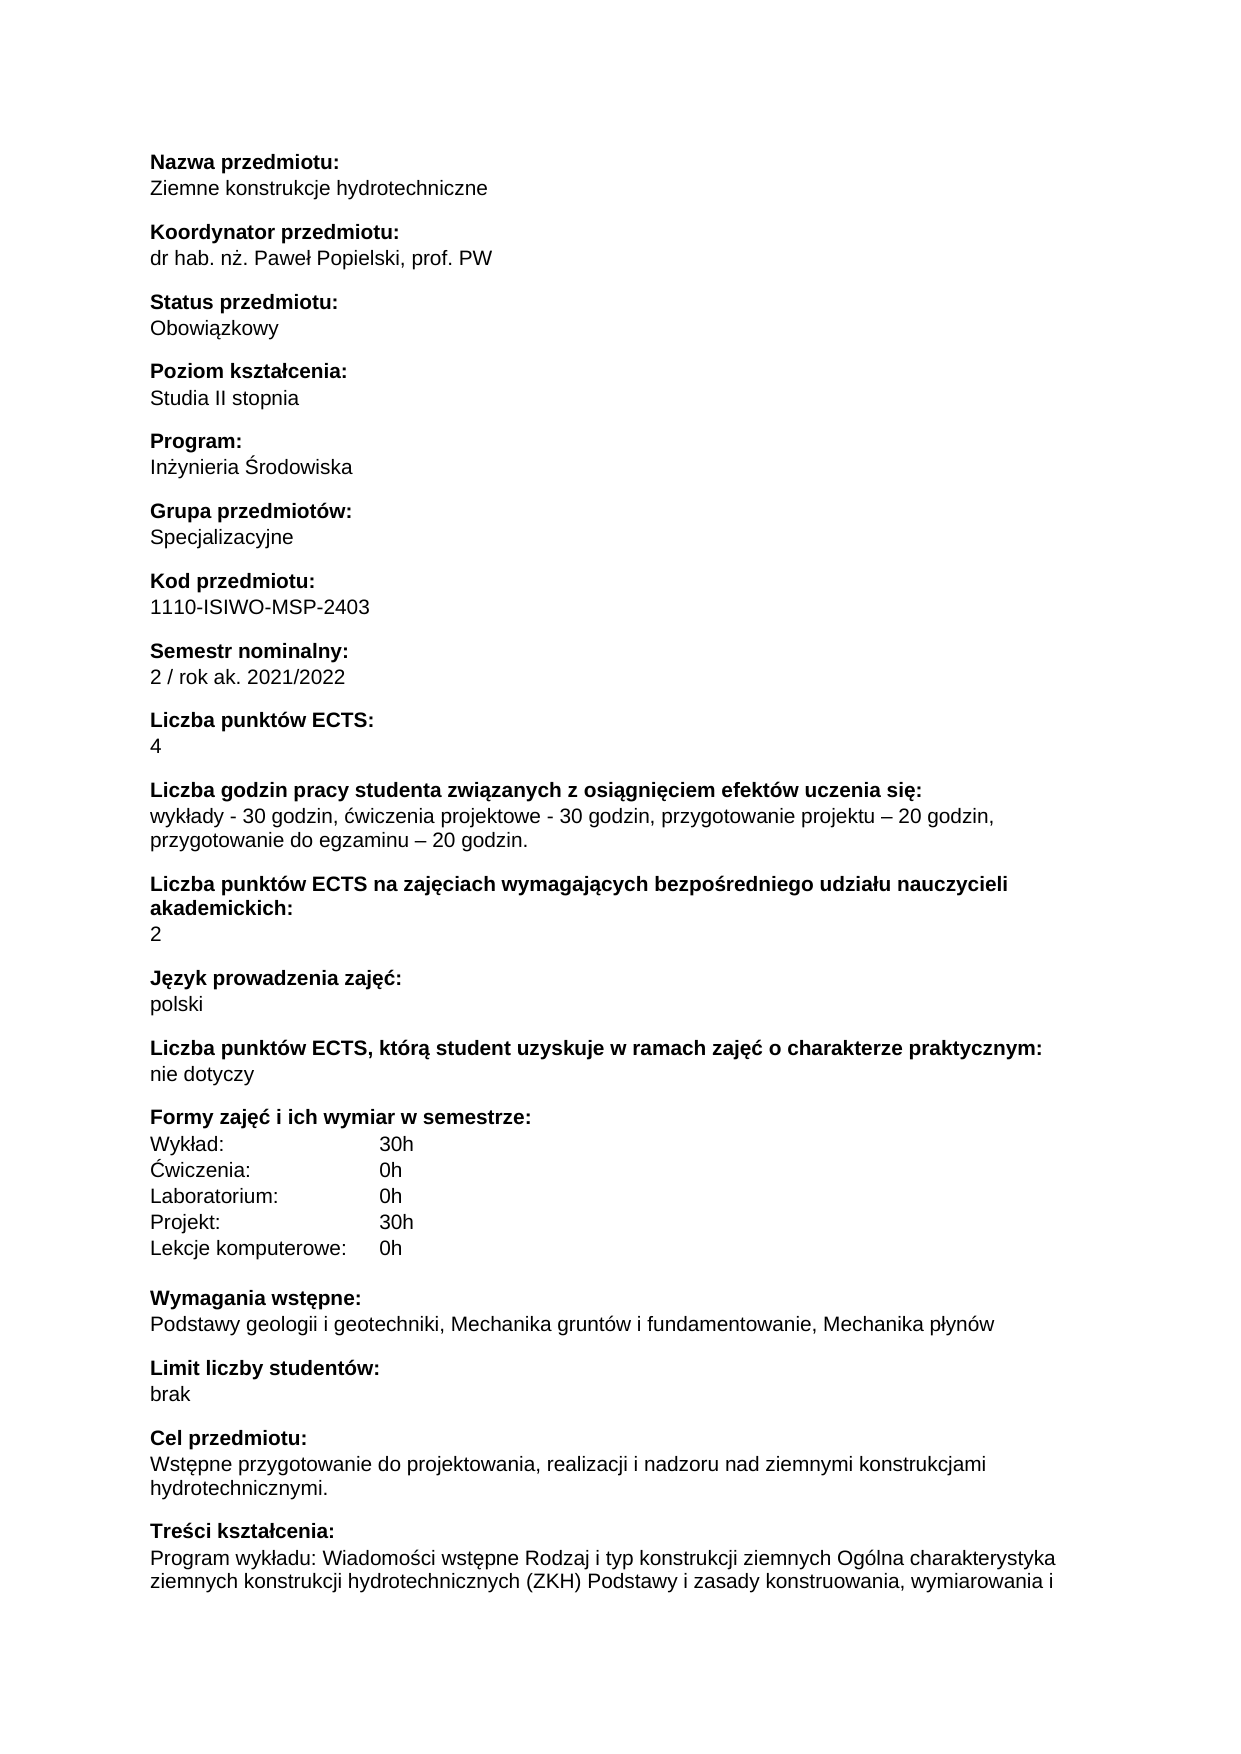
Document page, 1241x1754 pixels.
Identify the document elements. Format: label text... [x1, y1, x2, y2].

table_cell Laboratorium: [140, 1184, 367, 1208]
text Liczba punktów ECTS, którą student uzyskuje w ramach zajęć o charakterze praktycznym: [150, 1035, 1090, 1059]
text Status przedmiotu: [150, 289, 1090, 313]
text wykłady - 30 godzin, ćwiczenia projektowe - 30 godzin, przygotowanie projektu – 20 godzin, przygotowanie do egzaminu – 20 godzin. [150, 804, 1090, 852]
table_cell Lekcje komputerowe: [140, 1236, 367, 1260]
text Nazwa przedmiotu: [150, 150, 1090, 174]
text Program: [150, 429, 1090, 453]
text Kod przedmiotu: [150, 569, 1090, 593]
text Liczba punktów ECTS na zajęciach wymagających bezpośredniego udziału nauczycieli akademickich: [150, 872, 1090, 920]
table_header Wykład: [140, 1132, 367, 1156]
text dr hab. nż. Paweł Popielski, prof. PW [150, 246, 1090, 270]
table_cell 30h [369, 1208, 597, 1234]
text Poziom kształcenia: [150, 359, 1090, 383]
text polski [150, 992, 1090, 1016]
text Inżynieria Środowiska [150, 455, 1090, 479]
text Specjalizacyjne [150, 525, 1090, 549]
text Studia II stopnia [150, 385, 1090, 409]
text 4 [150, 734, 1090, 758]
text Treści kształcenia: [150, 1519, 1090, 1543]
table_cell Ćwiczenia: [140, 1158, 367, 1182]
table_header 30h [369, 1132, 597, 1156]
text Obowiązkowy [150, 316, 1090, 339]
text Wstępne przygotowanie do projektowania, realizacji i nadzoru nad ziemnymi konstrukcjami hydrotechnicznymi. [150, 1452, 1090, 1499]
text Wymagania wstępne: [150, 1286, 1090, 1310]
text Ziemne konstrukcje hydrotechniczne [150, 176, 1090, 200]
text Koordynator przedmiotu: [150, 220, 1090, 244]
text 2 / rok ak. 2021/2022 [150, 664, 1090, 688]
text Język prowadzenia zajęć: [150, 966, 1090, 989]
text brak [150, 1382, 1090, 1406]
table_cell 0h [369, 1234, 597, 1260]
text 1110-ISIWO-MSP-2403 [150, 595, 1090, 619]
text Liczba godzin pracy studenta związanych z osiągnięciem efektów uczenia się: [150, 778, 1090, 802]
text Limit liczby studentów: [150, 1356, 1090, 1380]
text Grupa przedmiotów: [150, 499, 1090, 523]
text Semestr nominalny: [150, 638, 1090, 662]
text Cel przedmiotu: [150, 1426, 1090, 1449]
table_cell 0h [369, 1156, 597, 1182]
text Podstawy geologii i geotechniki, Mechanika gruntów i fundamentowanie, Mechanika płynów [150, 1312, 1090, 1336]
text Liczba punktów ECTS: [150, 708, 1090, 732]
text Formy zajęć i ich wymiar w semestrze: [150, 1105, 1090, 1129]
table_cell 0h [369, 1182, 597, 1208]
text nie dotyczy [150, 1061, 1090, 1085]
table_cell Projekt: [140, 1210, 367, 1234]
text 2 [150, 922, 1090, 946]
